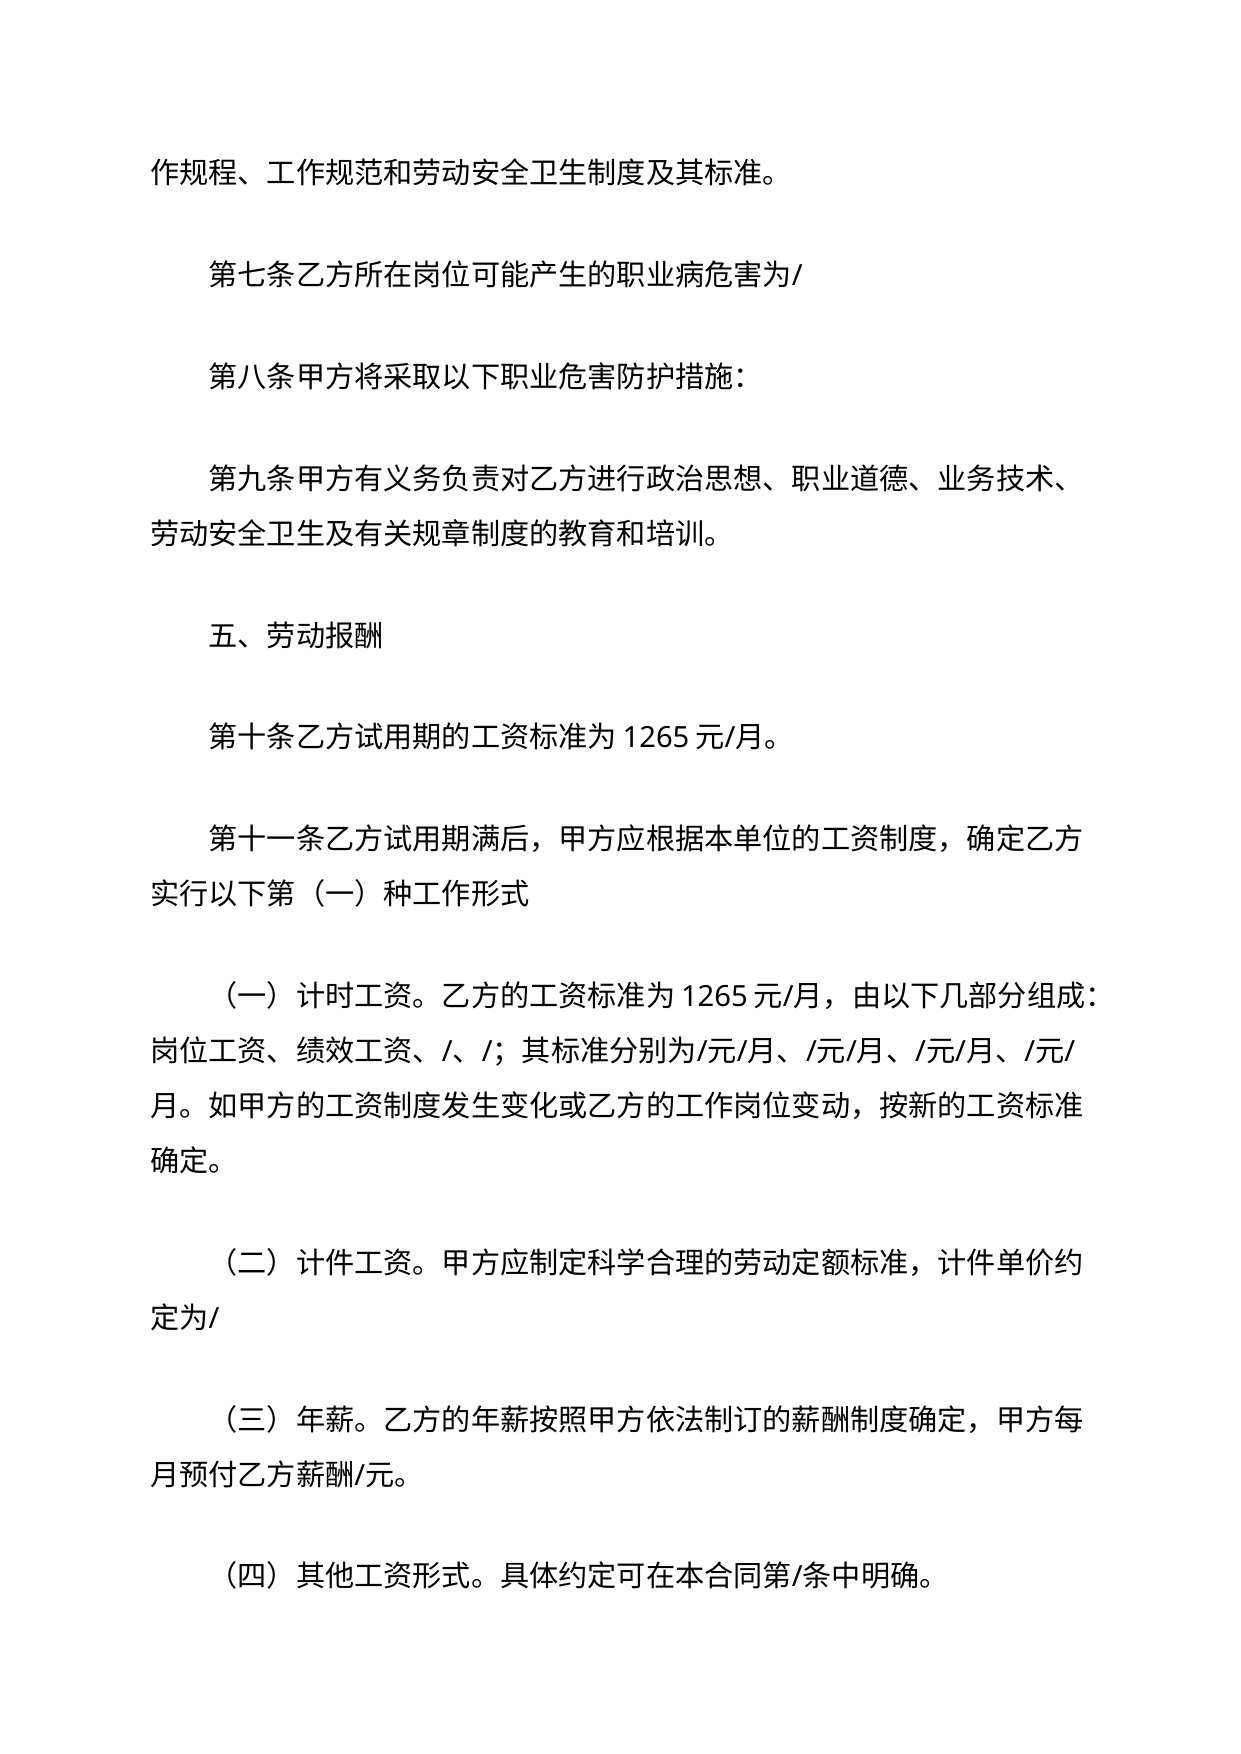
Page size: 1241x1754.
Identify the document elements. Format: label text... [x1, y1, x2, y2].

text 第九条甲方有义务负责对乙方进行政治思想、职业道德、业务技术、劳动安全卫生及有关规章制度的教育和培训。 [150, 456, 1090, 553]
text 第十条乙方试用期的工资标准为1265元/月。 [150, 714, 1090, 756]
text 五、劳动报酬 [150, 612, 1090, 654]
text 第八条甲方将采取以下职业危害防护措施： [150, 354, 1090, 396]
text 第七条乙方所在岗位可能产生的职业病危害为/ [150, 252, 1090, 294]
text （二）计件工资。甲方应制定科学合理的劳动定额标准，计件单价约定为/ [150, 1239, 1090, 1337]
text （三）年薪。乙方的年薪按照甲方依法制订的薪酬制度确定，甲方每月预付乙方薪酬/元。 [150, 1396, 1090, 1493]
text （一）计时工资。乙方的工资标准为1265元/月，由以下几部分组成：岗位工资、绩效工资、/、/；其标准分别为/元/月、/元/月、/元/月、/元/月。如甲方的工资制度发生变化或乙方的工作岗位变动，按新的工资标准确定。 [150, 973, 1090, 1180]
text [150, 150, 1090, 192]
text 第十一条乙方试用期满后，甲方应根据本单位的工资制度，确定乙方实行以下第（一）种工作形式 [150, 816, 1090, 913]
text （四）其他工资形式。具体约定可在本合同第/条中明确。 [150, 1553, 1090, 1595]
